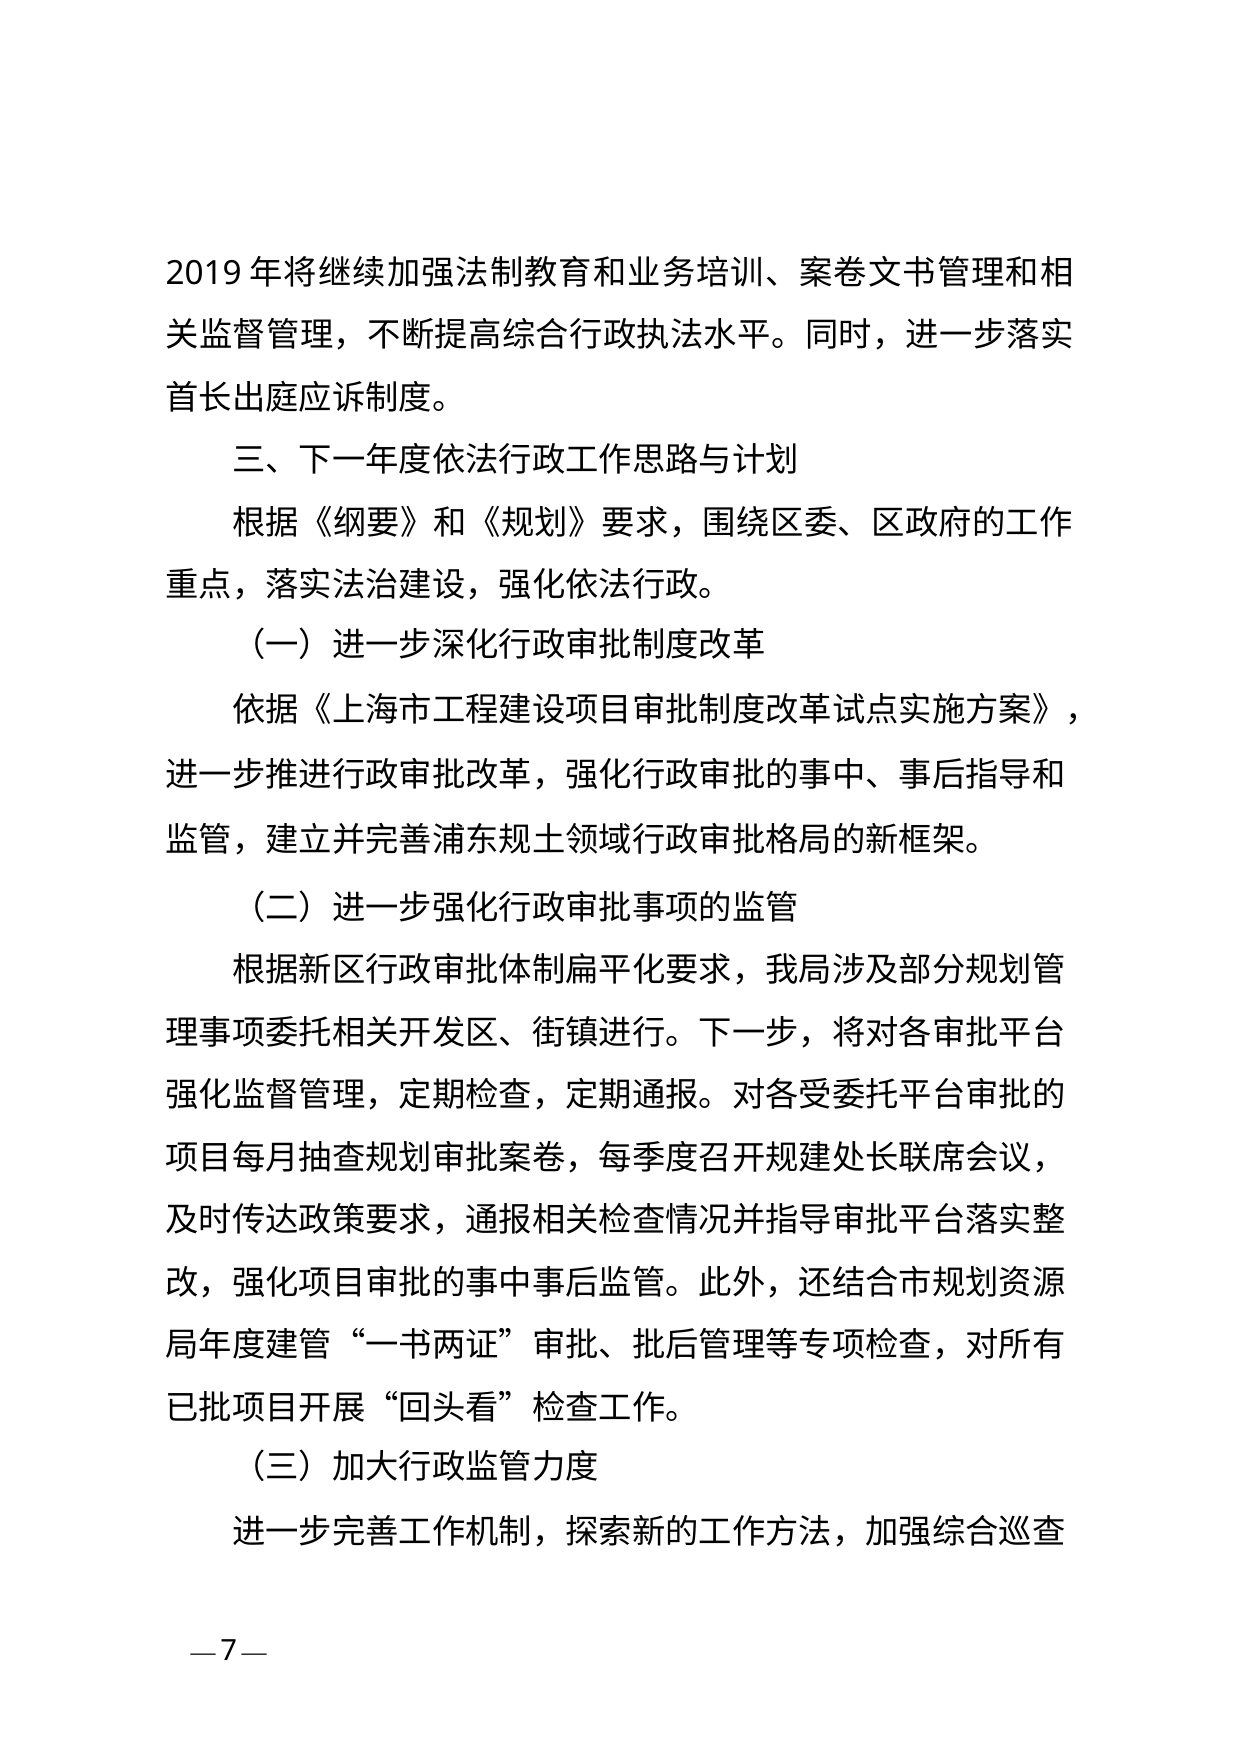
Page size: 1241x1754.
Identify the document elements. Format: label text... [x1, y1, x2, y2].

text （三）加大行政监管力度 [165, 1432, 1075, 1497]
text （二）进一步强化行政审批事项的监管 [165, 869, 1075, 932]
text 依据《上海市工程建设项目审批制度改革试点实施方案》，进一步推进行政审批改革，强化行政审批的事中、事后指导和监管，建立并完善浦东规土领域行政审批格局的新框架。 [165, 674, 1075, 869]
text 根据新区行政审批体制扁平化要求，我局涉及部分规划管理事项委托相关开发区、街镇进行。下一步，将对各审批平台强化监督管理，定期检查，定期通报。对平台项目每月抽查规划审批案卷，每季度召开规建处长联席会议，及时传达政策要求，通报相关检查情况并指导审批平台落实整改，强化项目审批事中事后监管。此外，还结合市局年度建管“一书两证”审批、批后管理等专项检查，对所有已批项目开展“回头看”检查工作。 [165, 932, 1075, 1432]
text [165, 234, 1075, 422]
text （一）进一步深化行政审批制度改革 [165, 609, 1075, 674]
text 根据《纲要》和《规划》要求，围绕区委、区政府的工作重点，落实法治建设，强化依法行政。 [165, 484, 1075, 609]
text 三、下一年度依法行政工作思路与计划 [165, 422, 1075, 484]
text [165, 1497, 1075, 1562]
